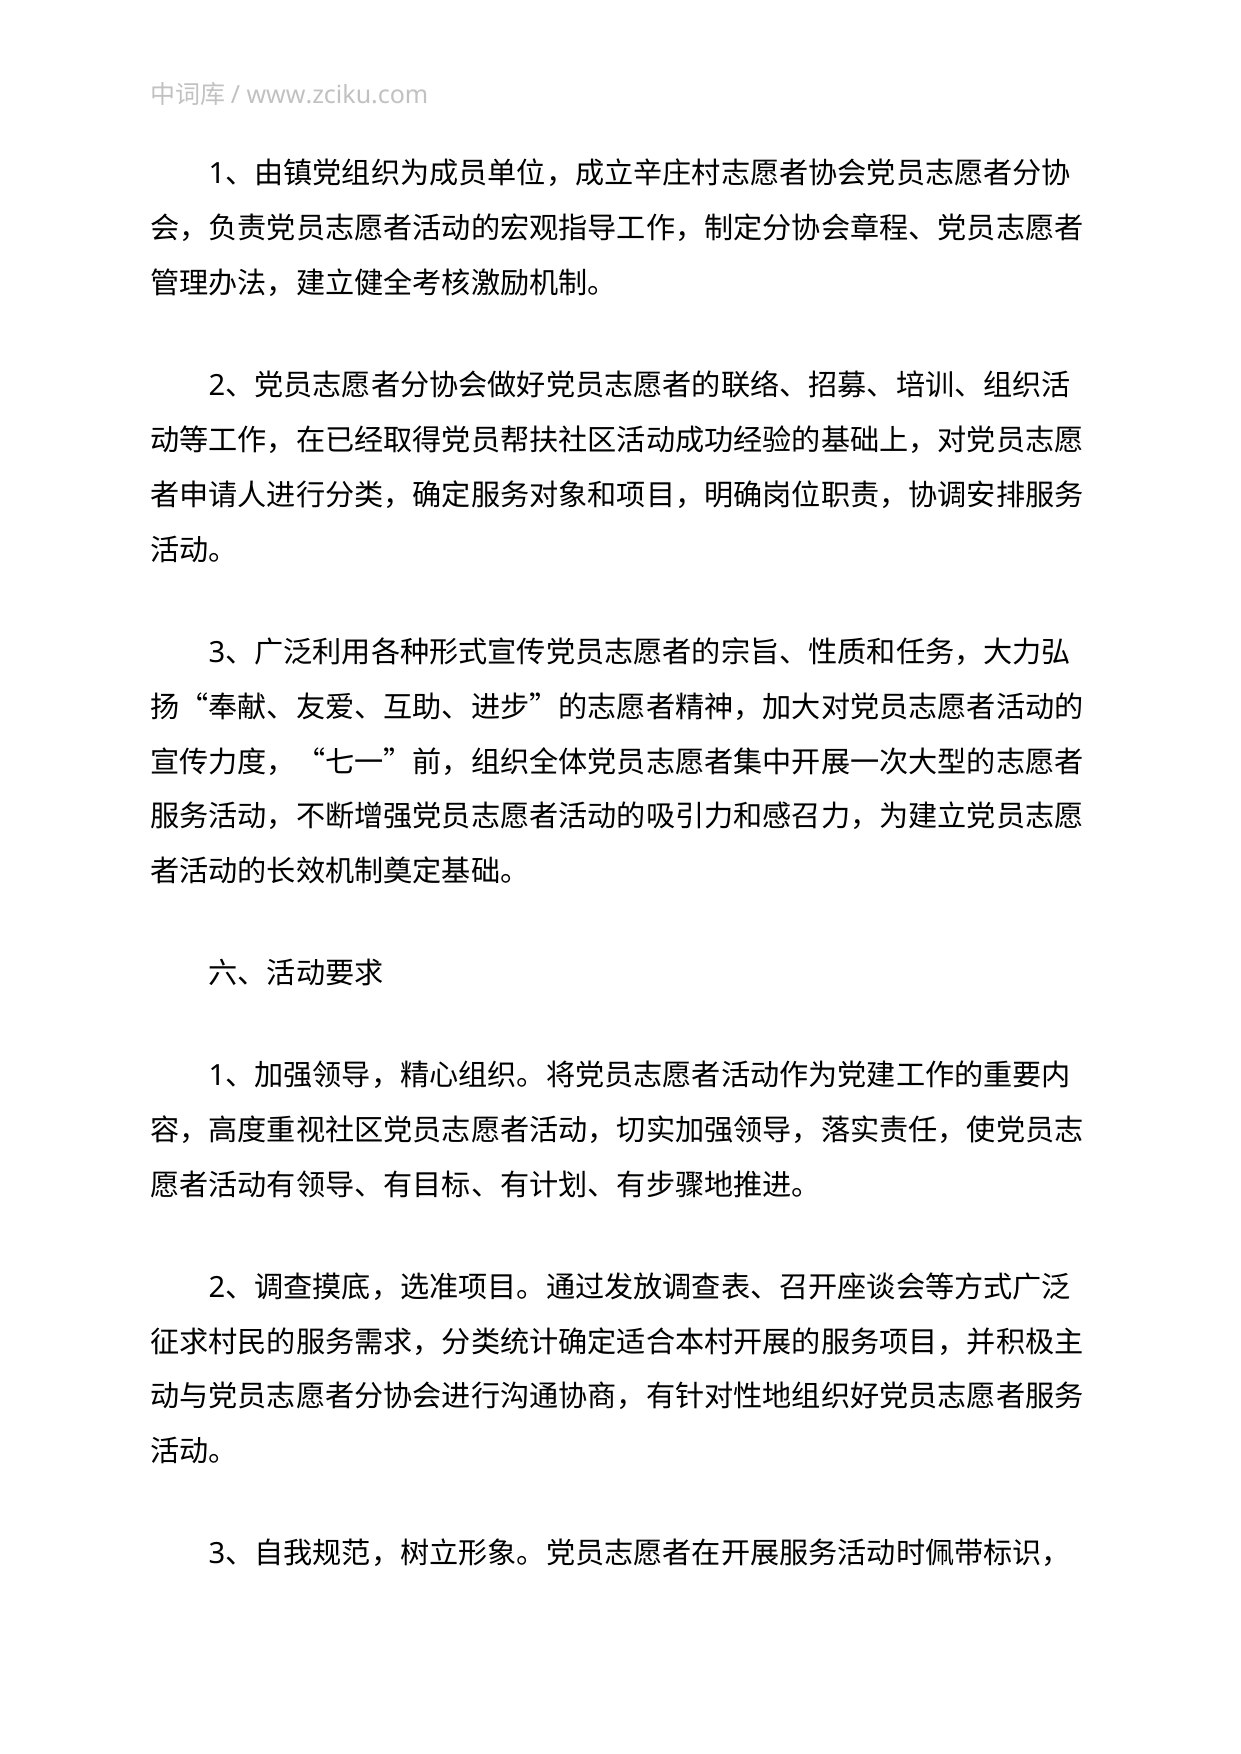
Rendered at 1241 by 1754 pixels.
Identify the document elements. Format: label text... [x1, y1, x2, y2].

text 2、党员志愿者分协会做好党员志愿者的联络、招募、培训、组织活动等工作，在已经取得党员帮扶社区活动成功经验的基础上，对党员志愿者申请人进行分类，确定服务对象和项目，明确岗位职责，协调安排服务活动。 [150, 362, 1090, 569]
text 1、由镇党组织为成员单位，成立辛庄村志愿者协会党员志愿者分协会，负责党员志愿者活动的宏观指导工作，制定分协会章程、党员志愿者管理办法，建立健全考核激励机制。 [150, 150, 1090, 302]
text 六、活动要求 [150, 950, 1090, 992]
text 1、加强领导，精心组织。将党员志愿者活动作为党建工作的重要内容，高度重视社区党员志愿者活动，切实加强领导，落实责任，使党员志愿者活动有领导、有目标、有计划、有步骤地推进。 [150, 1051, 1090, 1204]
text 2、调查摸底，选准项目。通过发放调查表、召开座谈会等方式广泛征求村民的服务需求，分类统计确定适合本村开展的服务项目，并积极主动与党员志愿者分协会进行沟通协商，有针对性地组织好党员志愿者服务活动。 [150, 1263, 1090, 1470]
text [150, 1530, 1090, 1572]
text 3、广泛利用各种形式宣传党员志愿者的宗旨、性质和任务，大力弘扬“奉献、友爱、互助、进步”的志愿者精神，加大对党员志愿者活动的宣传力度，“七一”前，组织全体党员志愿者集中开展一次大型的志愿者服务活动，不断增强党员志愿者活动的吸引力和感召力，为建立党员志愿者活动的长效机制奠定基础。 [150, 628, 1090, 890]
